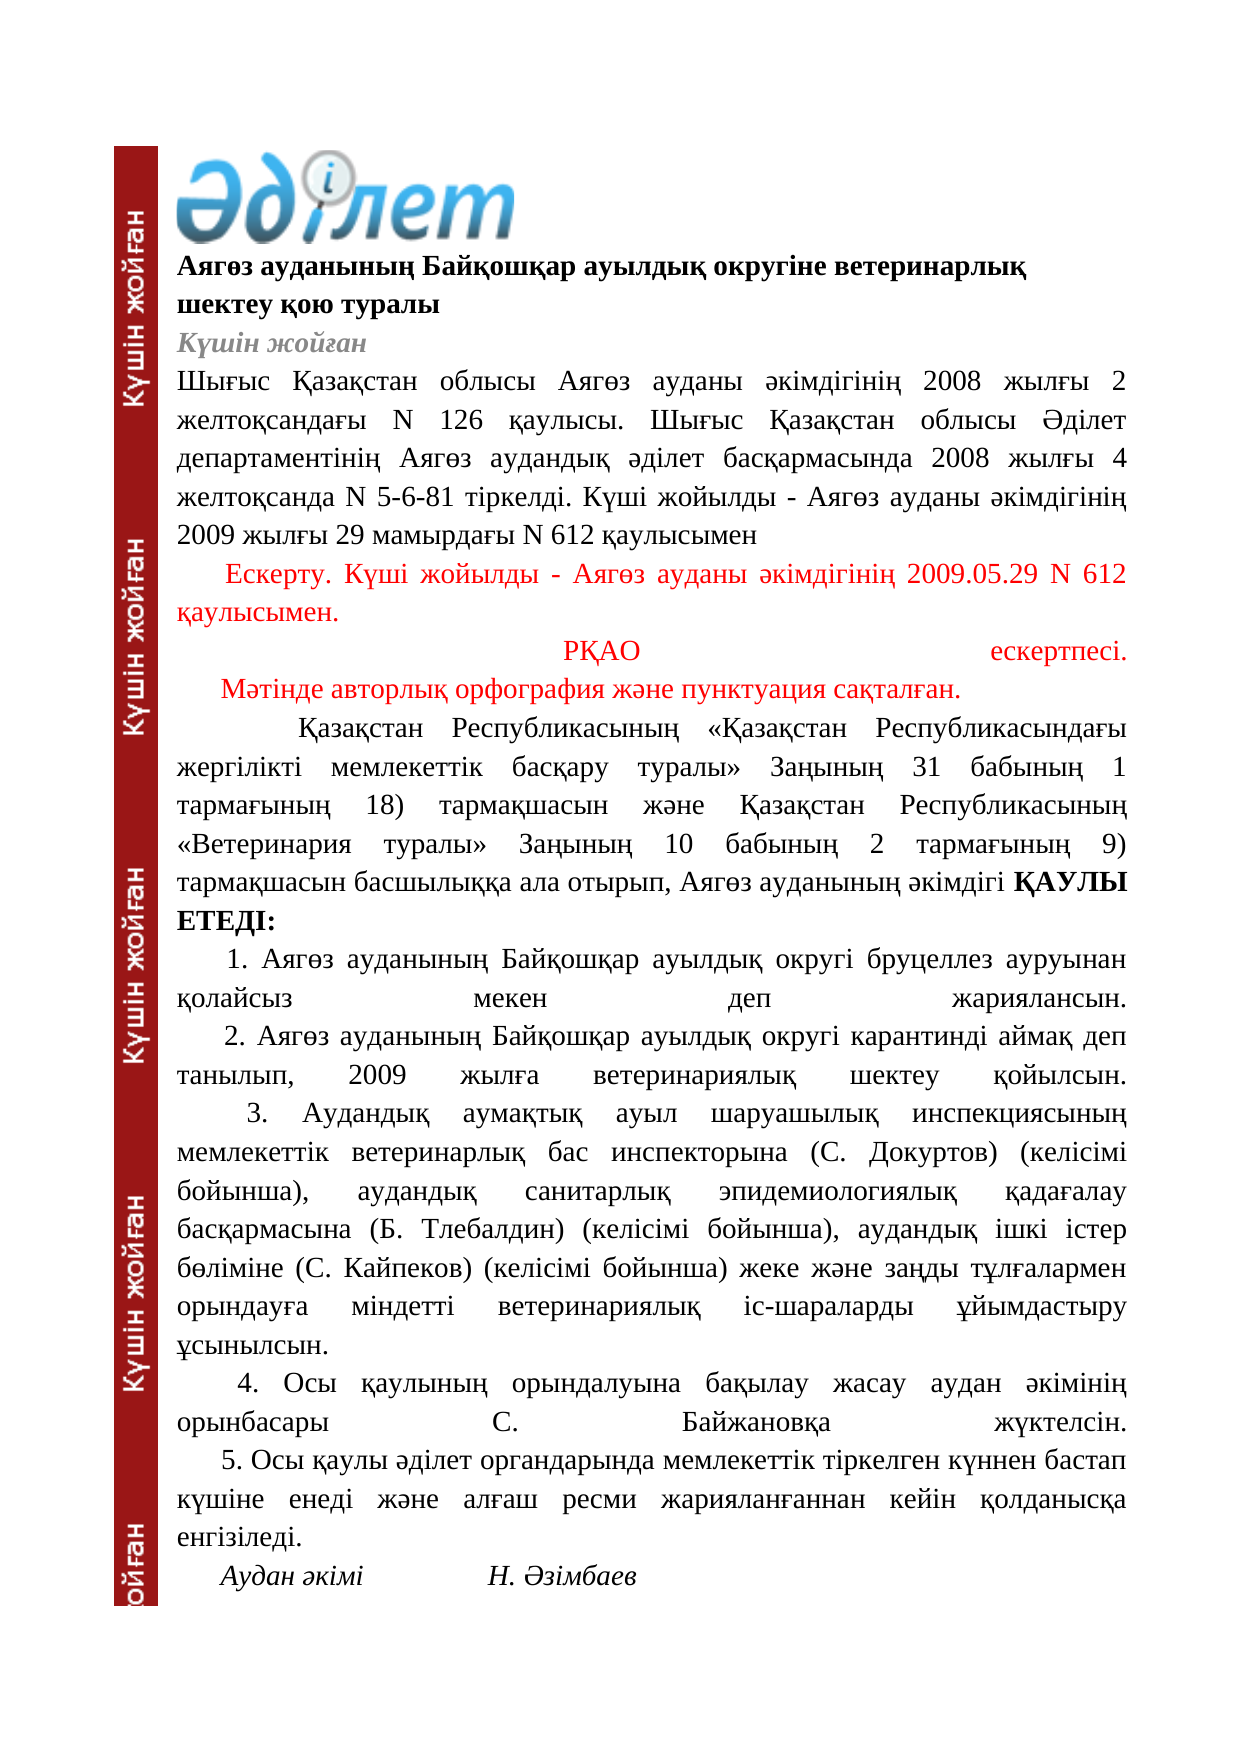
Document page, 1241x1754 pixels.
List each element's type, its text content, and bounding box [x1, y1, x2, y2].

picture [114, 628, 158, 633]
picture [114, 1553, 158, 1558]
text Шығыс Қазақстан облысы Аягөз ауданы әкімдігінің 2008 жылғы 2 желтоқсандағы N 126 қаулысы. Шығыс Қазақстан облысы Әділет департаментінің Аягөз аудандық әділет басқармасында 2008 жылғы 4 желтоқсанда N 5-6-81 тіркелді. Күші жойылды - Аягөз ауданы әкімдігінің 2009 жылғы 29 мамырдағы N 612 қаулысымен [112, 363, 1128, 551]
picture [114, 320, 158, 325]
picture [114, 358, 158, 363]
picture [114, 705, 158, 710]
text Аудан әкімі Н. Әзімбаев [112, 1558, 1128, 1592]
text Ескерту. Күші жойылды - Аягөз ауданы әкімдігінің 2009.05.29 N 612 қаулысымен. [112, 556, 1128, 628]
text Күшін жойған [112, 325, 1128, 358]
text РҚАО ескертпесі. Мәтінде авторлық орфография және пунктуация сақталған. [112, 633, 1128, 705]
picture [114, 1592, 158, 1606]
text Аягөз ауданының Байқошқар ауылдық округіне ветеринарлық шектеу қою туралы [112, 248, 1128, 320]
picture [114, 551, 158, 556]
picture [114, 146, 158, 248]
text Қазақстан Республикасының «Қазақстан Республикасындағы жергілікті мемлекеттік басқару туралы» Заңының 31 бабының 1 тармағының 18) тармақшасын және Қазақстан Республикасының «Ветеринария туралы» Заңының 10 бабының 2 тармағының 9) тармақшасын басшылыққа ала отырып, Аягөз ауданының әкімдігі ҚАУЛЫ ЕТЕДІ: 1. Аягөз ауданының Байқошқар ауылдық округі бруцеллез ауруынан қолайсыз мекен деп жариялансын. 2. Аягөз ауданының Байқошқар ауылдық округі карантинді аймақ деп танылып, 2009 жылға ветеринариялық шектеу қойылсын. 3. Аудандық аумақтық ауыл шаруашылық инспекциясының мемлекеттік ветеринарлық бас инспекторына (С. Докуртов) (келісімі бойынша), аудандық санитарлық эпидемиологиялық қадағалау басқармасына (Б. Тлебалдин) (келісімі бойынша), аудандық ішкі істер бөліміне (С. Кайпеков) (келісімі бойынша) жеке және заңды тұлғалармен орындауға міндетті ветеринариялық іс-шараларды ұйымдастыру ұсынылсын. 4. Осы қаулының орындалуына бақылау жасау аудан әкімінің орынбасары С. Байжановқа жүктелсін. 5. Осы қаулы әділет органдарында мемлекеттік тіркелген күннен бастап күшіне енеді және алғаш ресми жарияланғаннан кейін қолданысқа енгізіледі. [112, 710, 1128, 1553]
picture [176, 150, 515, 244]
